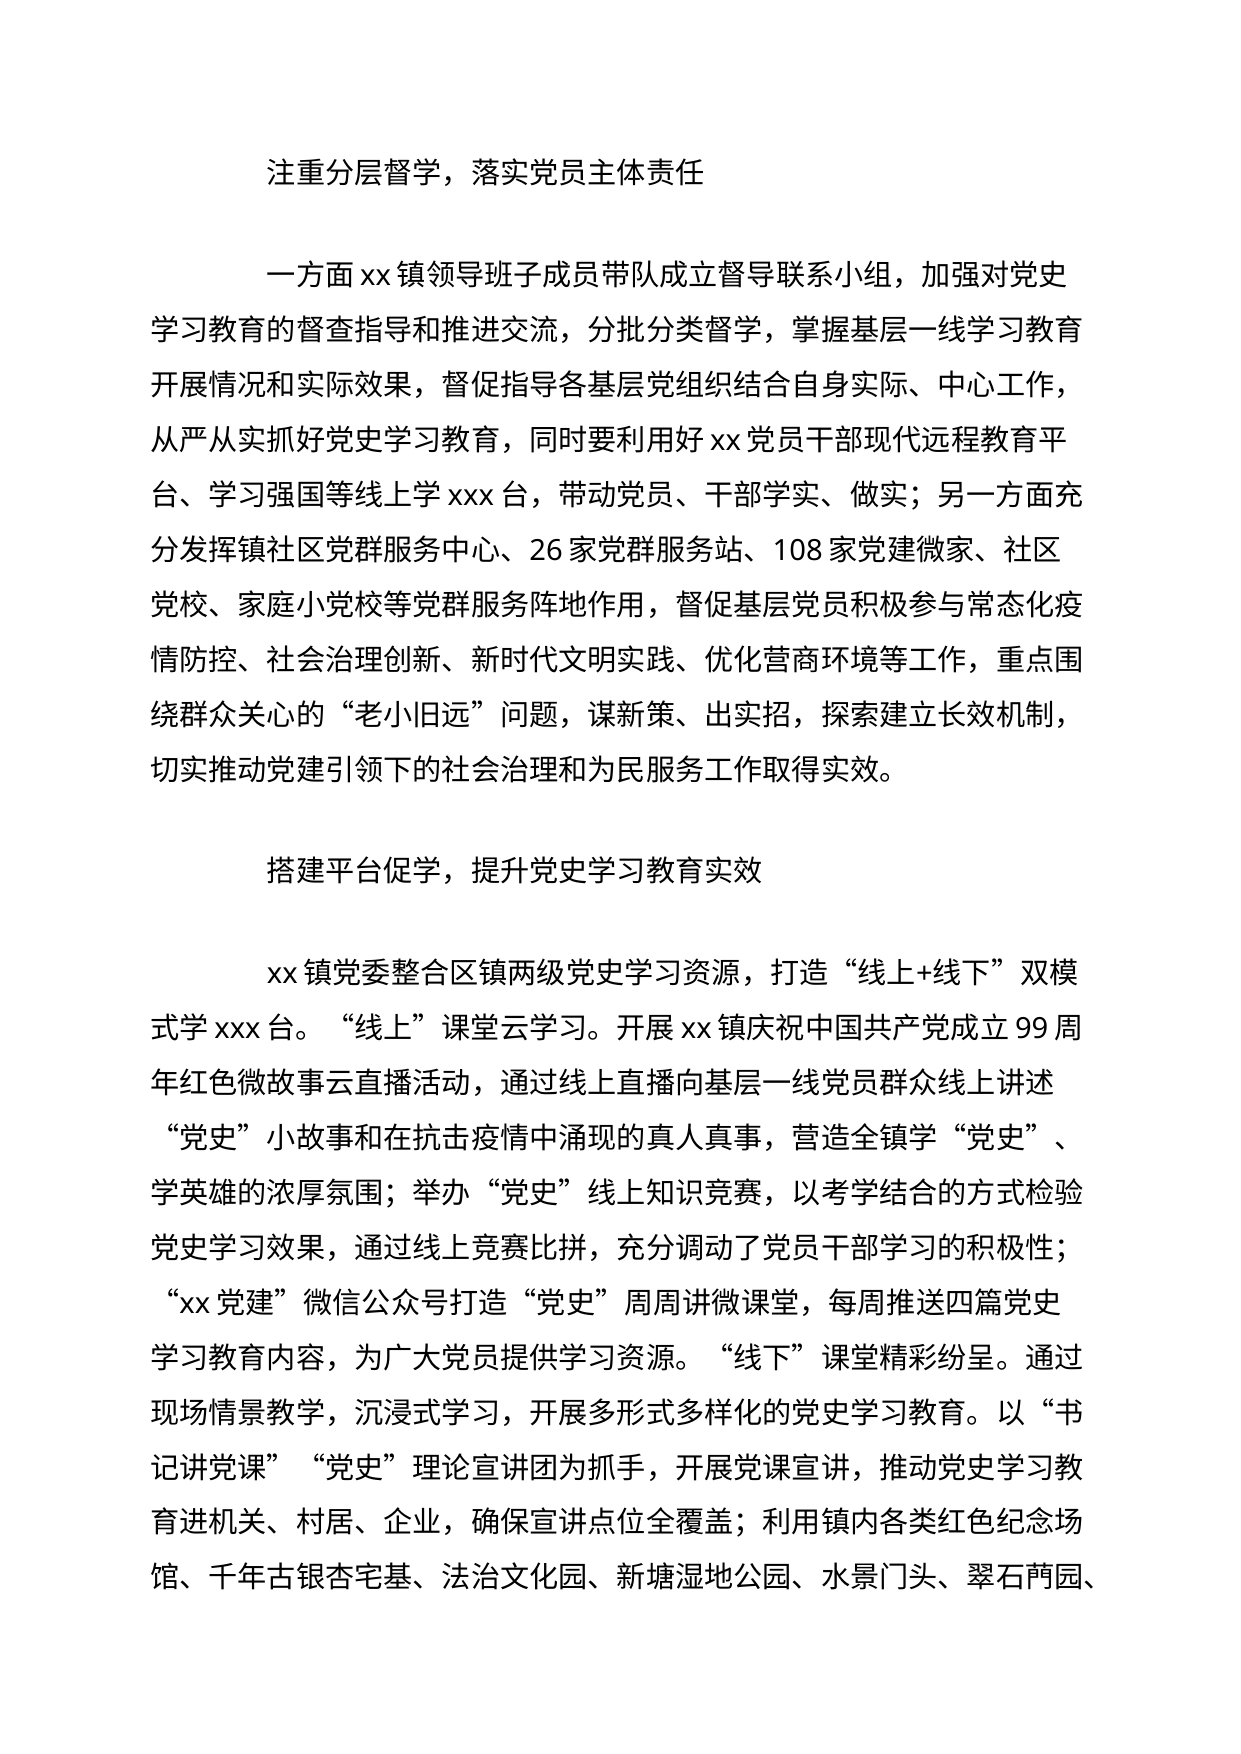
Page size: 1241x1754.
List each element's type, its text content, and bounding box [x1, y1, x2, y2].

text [150, 950, 1090, 1596]
text 注重分层督学，落实党员主体责任 [150, 150, 1090, 192]
text 一方面xx镇领导班子成员带队成立督导联系小组，加强对党史学习教育的督查指导和推进交流，分批分类督学，掌握基层一线学习教育开展情况和实际效果，督促指导各基层党组织结合自身实际、中心工作，从严从实抓好党史学习教育，同时要利用好xx党员干部现代远程教育平台、学习强国等线上学xxx台，带动党员、干部学实、做实；另一方面充分发挥镇社区党群服务中心、26家党群服务站、108家党建微家、社区党校、家庭小党校等党群服务阵地作用，督促基层党员积极参与常态化疫情防控、社会治理创新、新时代文明实践、优化营商环境等工作，重点围绕群众关心的“老小旧远”问题，谋新策、出实招，探索建立长效机制，切实推动党建引领下的社会治理和为民服务工作取得实效。 [150, 252, 1090, 788]
text 搭建平台促学，提升党史学习教育实效 [150, 848, 1090, 890]
